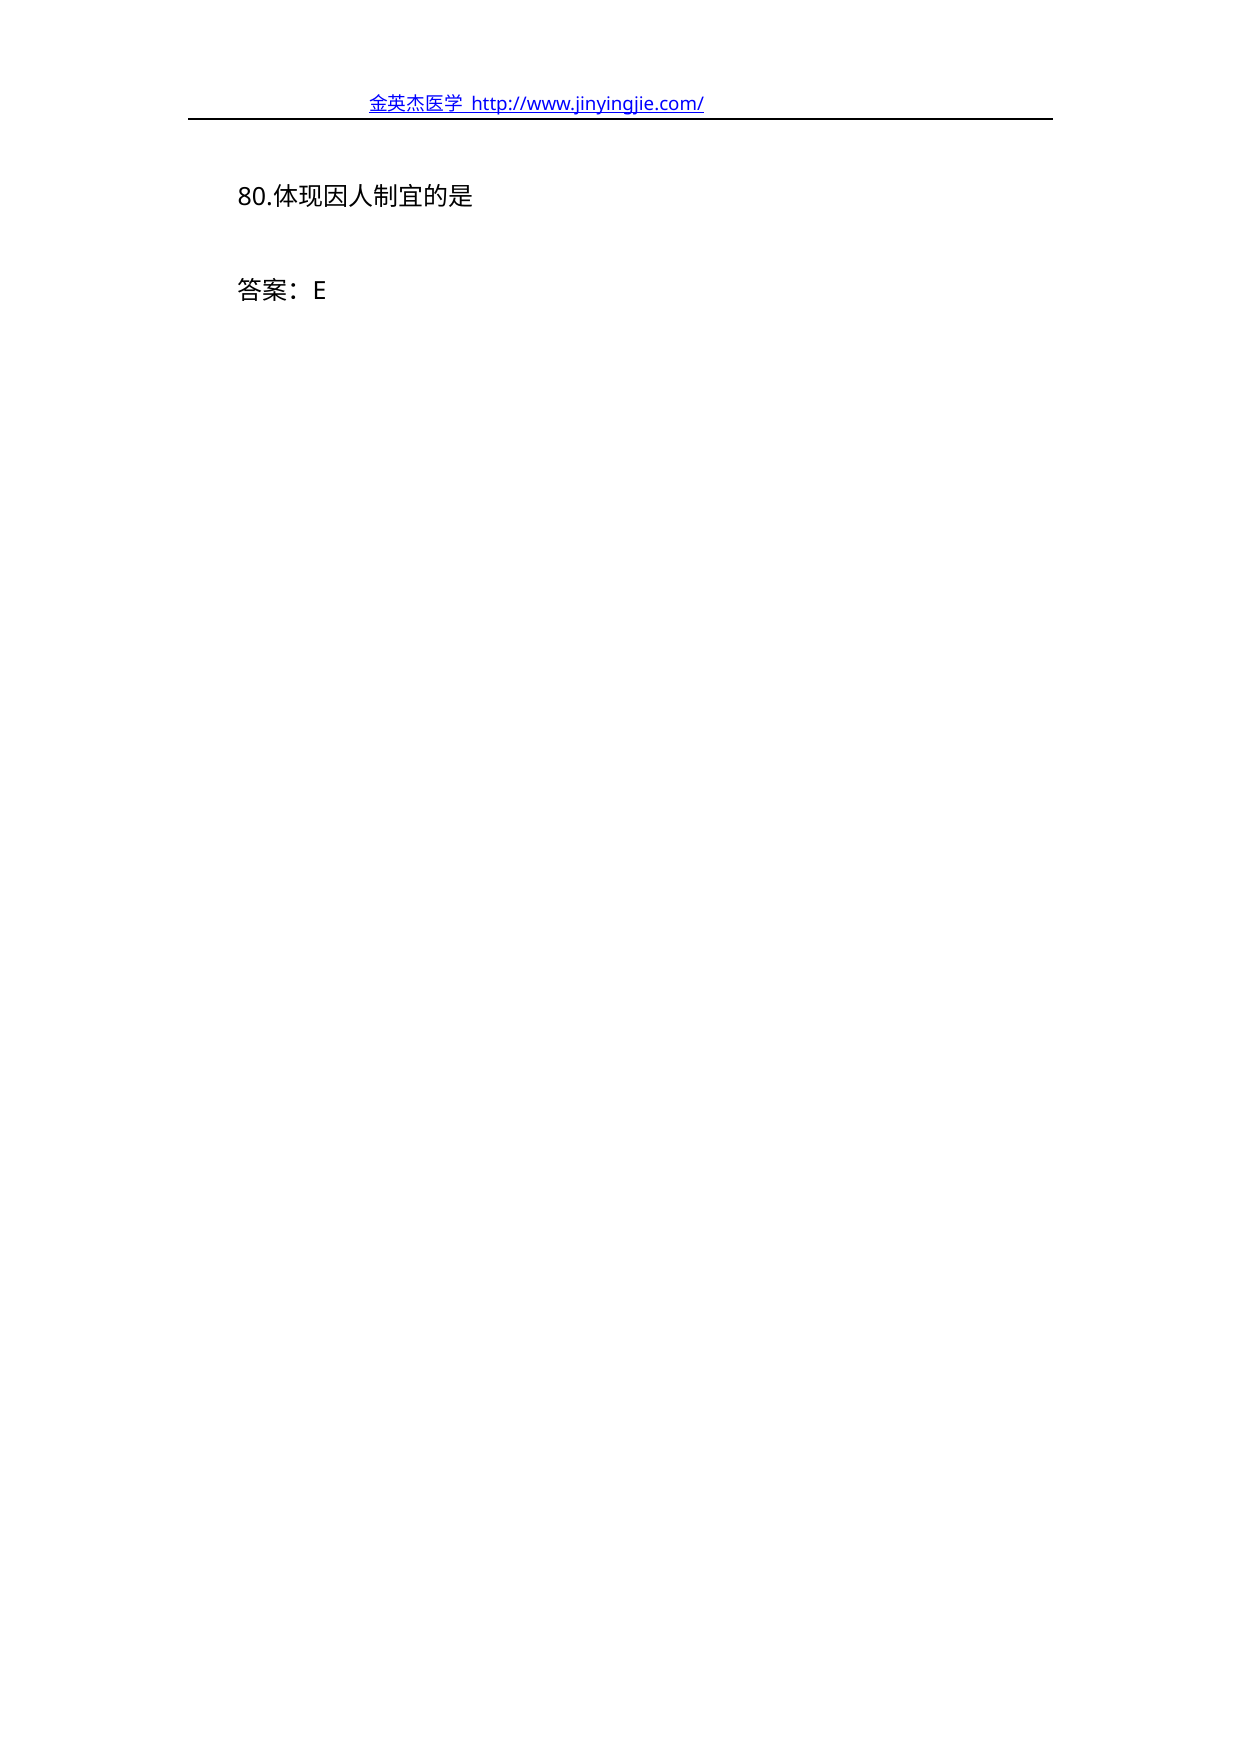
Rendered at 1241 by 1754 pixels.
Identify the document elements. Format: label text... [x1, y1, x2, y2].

text 80.体现因人制宜的是 [187, 162, 1053, 227]
text 答案：E [187, 256, 1053, 321]
